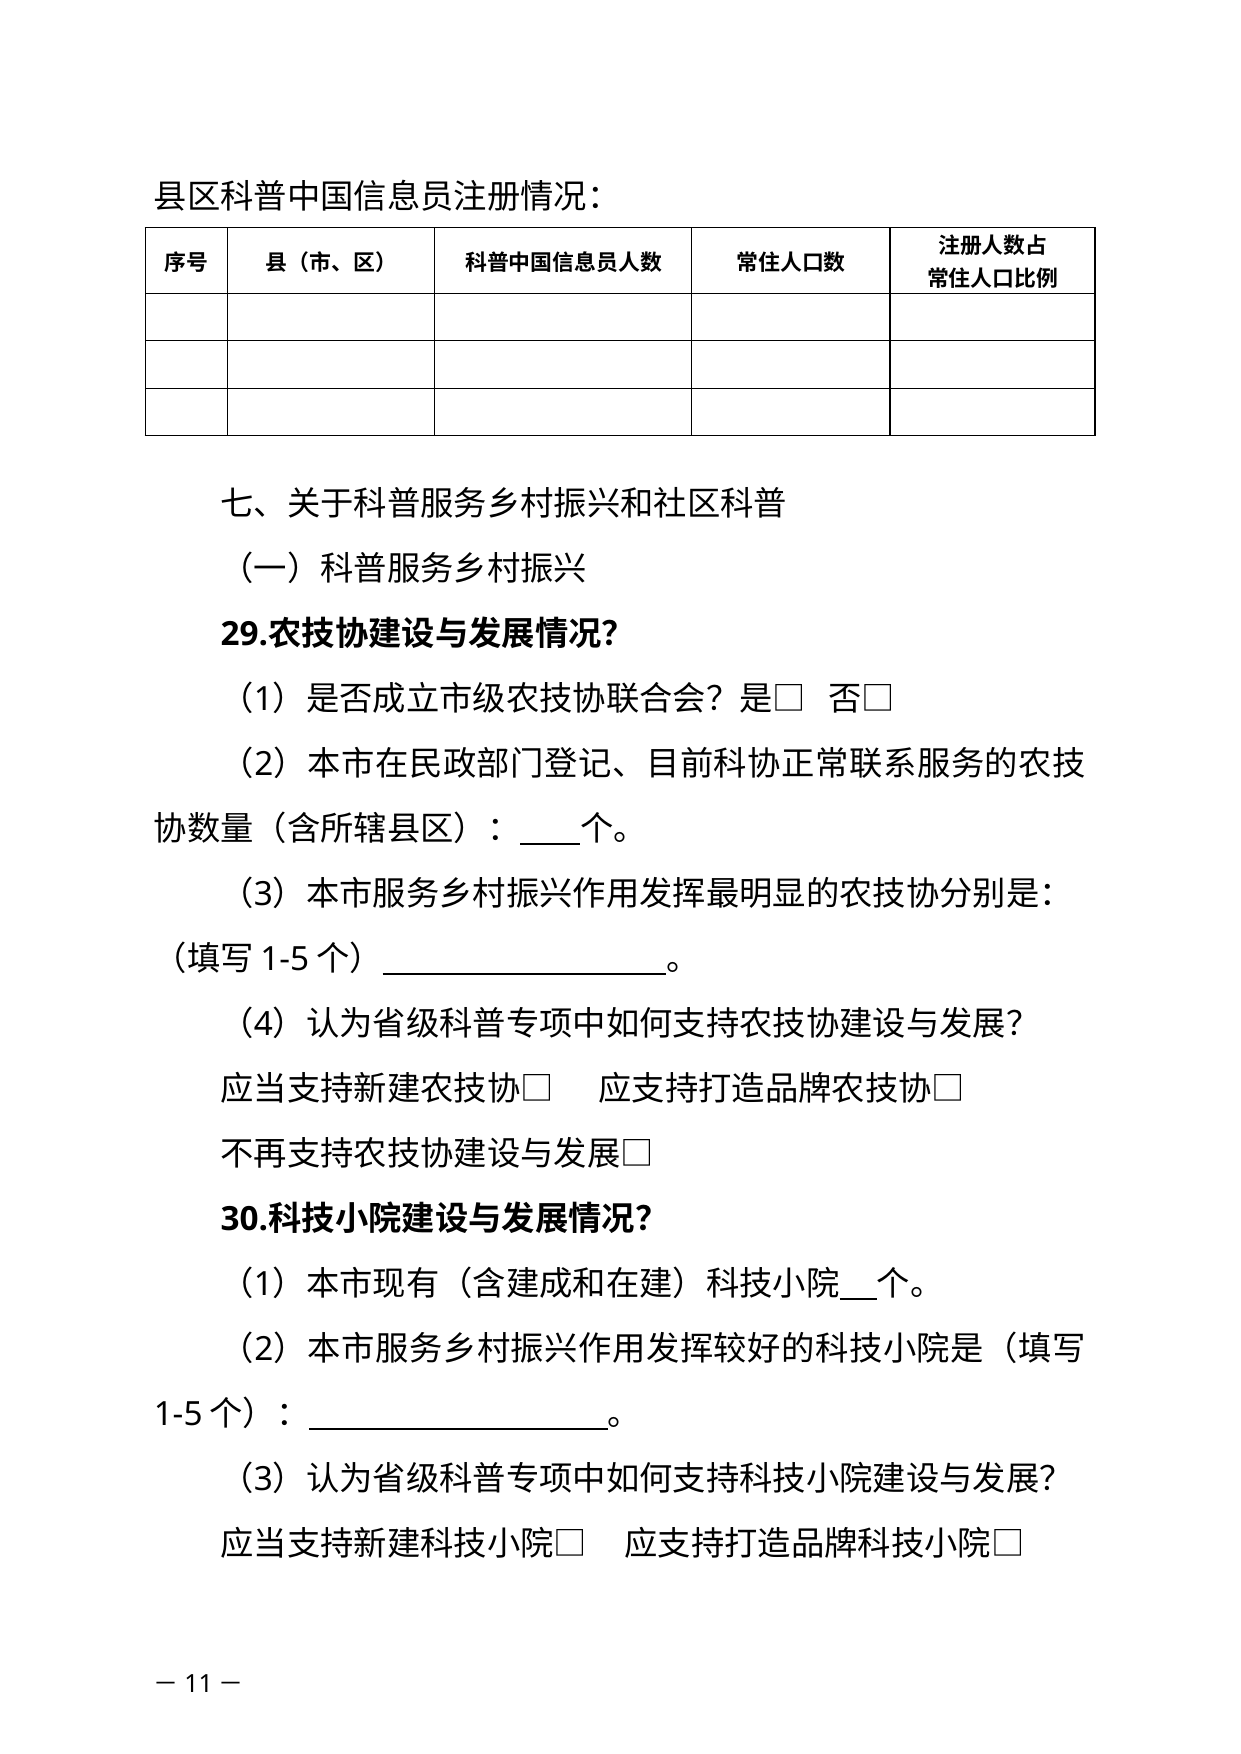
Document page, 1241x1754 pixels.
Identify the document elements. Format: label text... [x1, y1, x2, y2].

table_cell [891, 294, 1094, 340]
table_cell [692, 341, 889, 388]
text 30.科技小院建设与发展情况？ [153, 1183, 1087, 1248]
table_cell [146, 294, 227, 340]
table_header 序号 [146, 228, 227, 293]
list （1）本市现有（含建成和在建）科技小院 个。 [153, 1248, 1087, 1313]
list 应当支持新建科技小院□ 应支持打造品牌科技小院□ [153, 1508, 1087, 1573]
table_cell [435, 341, 691, 388]
table_cell [891, 389, 1094, 435]
table_cell [228, 389, 434, 435]
table_cell [692, 294, 889, 340]
list （3）认为省级科普专项中如何支持科技小院建设与发展？ [153, 1443, 1087, 1508]
list （2）本市在民政部门登记、目前科协正常联系服务的农技协数量（含所辖县区）： 个。 [153, 728, 1087, 858]
table_header 科普中国信息员人数 [435, 228, 691, 293]
list 不再支持农技协建设与发展□ [153, 1118, 1087, 1183]
table_cell [435, 389, 691, 435]
table_header 常住人口数 [692, 228, 889, 293]
list （2）本市服务乡村振兴作用发挥较好的科技小院是（填写1-5个）： 。 [153, 1313, 1087, 1443]
table_cell [692, 389, 889, 435]
table_cell [228, 341, 434, 388]
text 29.农技协建设与发展情况？ [153, 598, 1087, 663]
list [153, 162, 1087, 227]
text （一）科普服务乡村振兴 [153, 533, 1087, 598]
text （3）本市服务乡村振兴作用发挥最明显的农技协分别是：（填写1-5个） 。 [153, 858, 1087, 988]
list （1）是否成立市级农技协联合会？是□ 否□ [153, 663, 1087, 728]
table_cell [435, 294, 691, 340]
list 应当支持新建农技协□ 应支持打造品牌农技协□ [153, 1053, 1087, 1118]
table_cell [146, 341, 227, 388]
list 七、关于科普服务乡村振兴和社区科普 [153, 468, 1087, 533]
list （4）认为省级科普专项中如何支持农技协建设与发展？ [153, 988, 1087, 1053]
table_cell [891, 341, 1094, 388]
table_header 县（市、区） [228, 228, 434, 293]
table_header 注册人数占 常住人口比例 [891, 228, 1094, 293]
table_cell [146, 389, 227, 435]
table_cell [228, 294, 434, 340]
